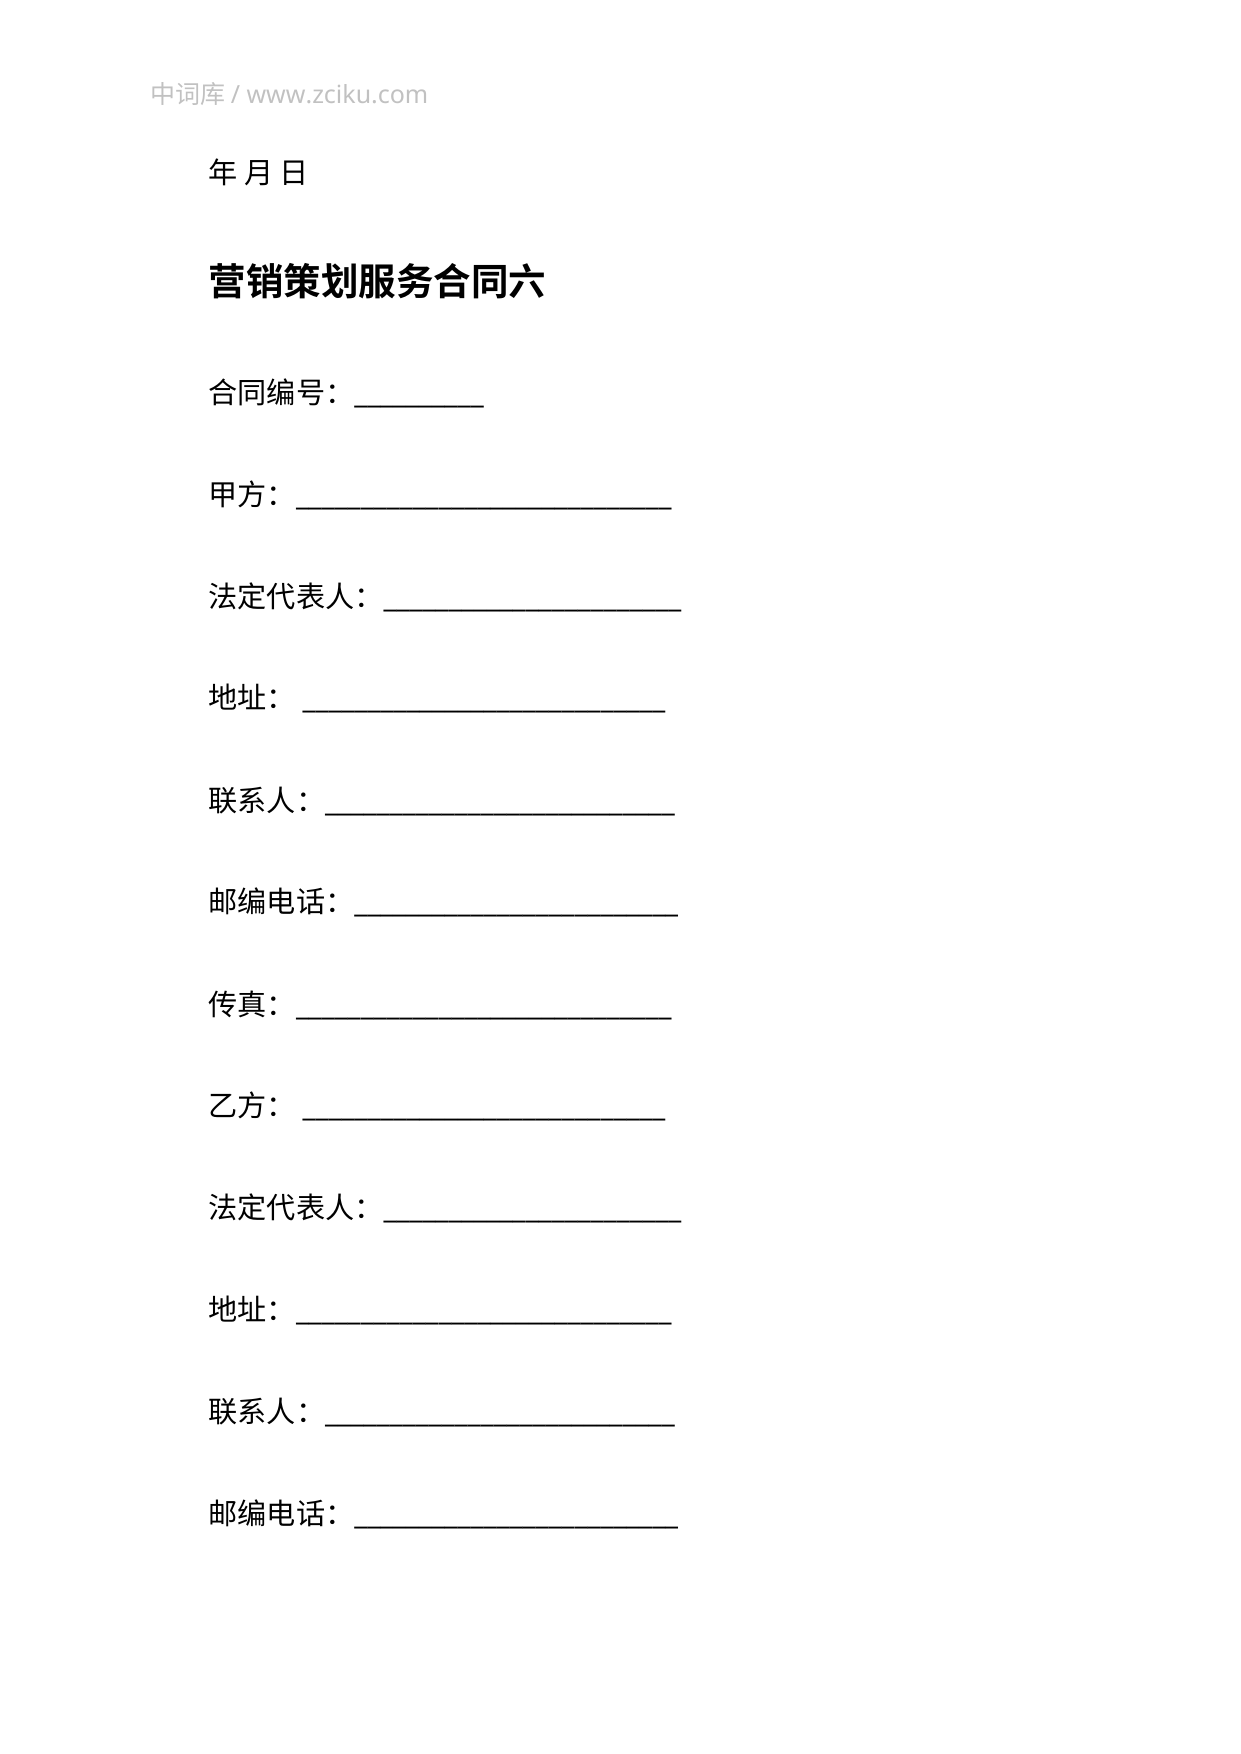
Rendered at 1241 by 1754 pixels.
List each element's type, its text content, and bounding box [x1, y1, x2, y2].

text 甲方：_____________________________ [150, 471, 1090, 513]
text 乙方： ____________________________ [150, 1083, 1090, 1125]
text 合同编号：__________ [150, 369, 1090, 412]
text 法定代表人：_______________________ [150, 573, 1090, 616]
text 营销策划服务合同六 [150, 252, 1090, 306]
text 年 月 日 [150, 150, 1090, 192]
text 地址： ____________________________ [150, 675, 1090, 717]
text 联系人：___________________________ [150, 777, 1090, 819]
text 传真：_____________________________ [150, 981, 1090, 1023]
text 邮编电话：_________________________ [150, 1491, 1090, 1533]
text 联系人：___________________________ [150, 1389, 1090, 1431]
text 法定代表人：_______________________ [150, 1185, 1090, 1227]
text 邮编电话：_________________________ [150, 879, 1090, 921]
text 地址：_____________________________ [150, 1287, 1090, 1329]
